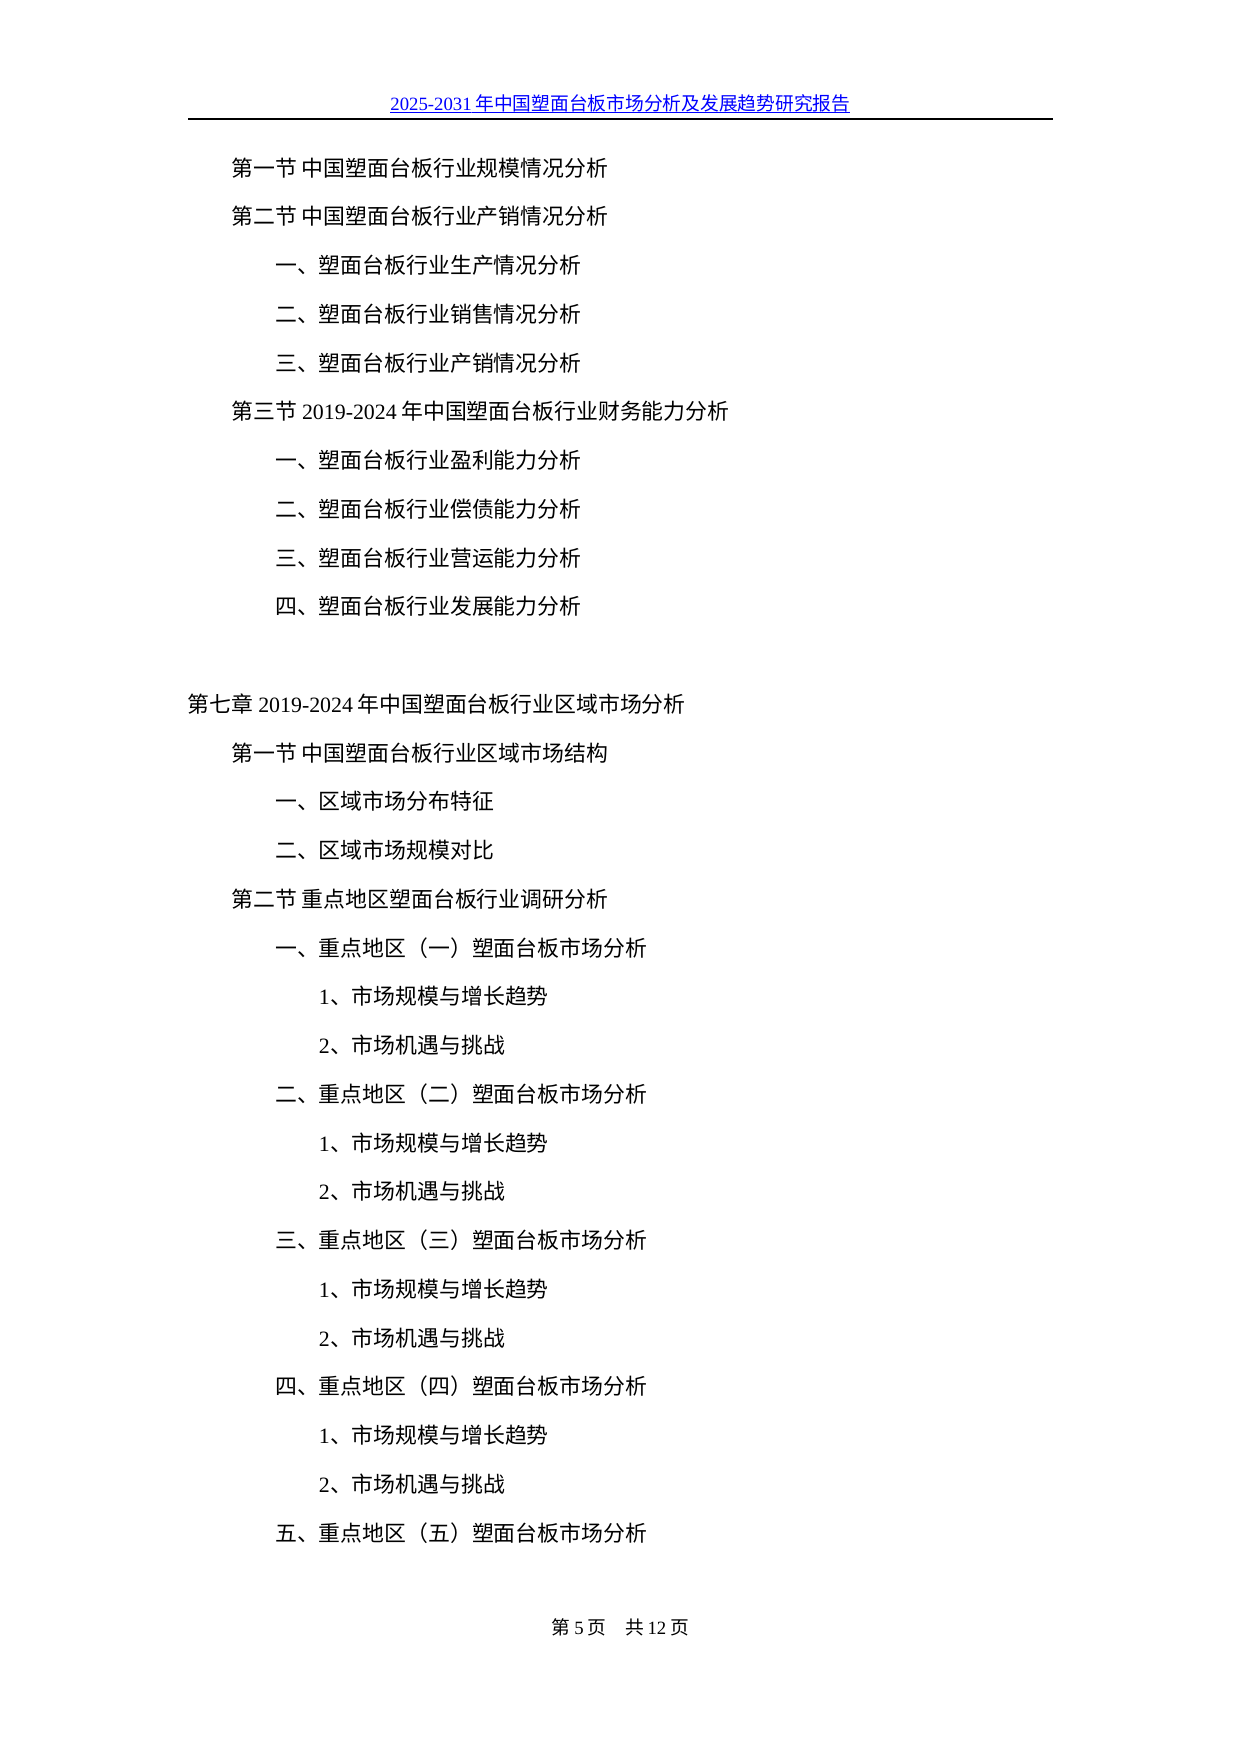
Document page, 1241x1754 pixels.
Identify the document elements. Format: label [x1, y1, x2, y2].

text [187, 150, 1053, 1548]
